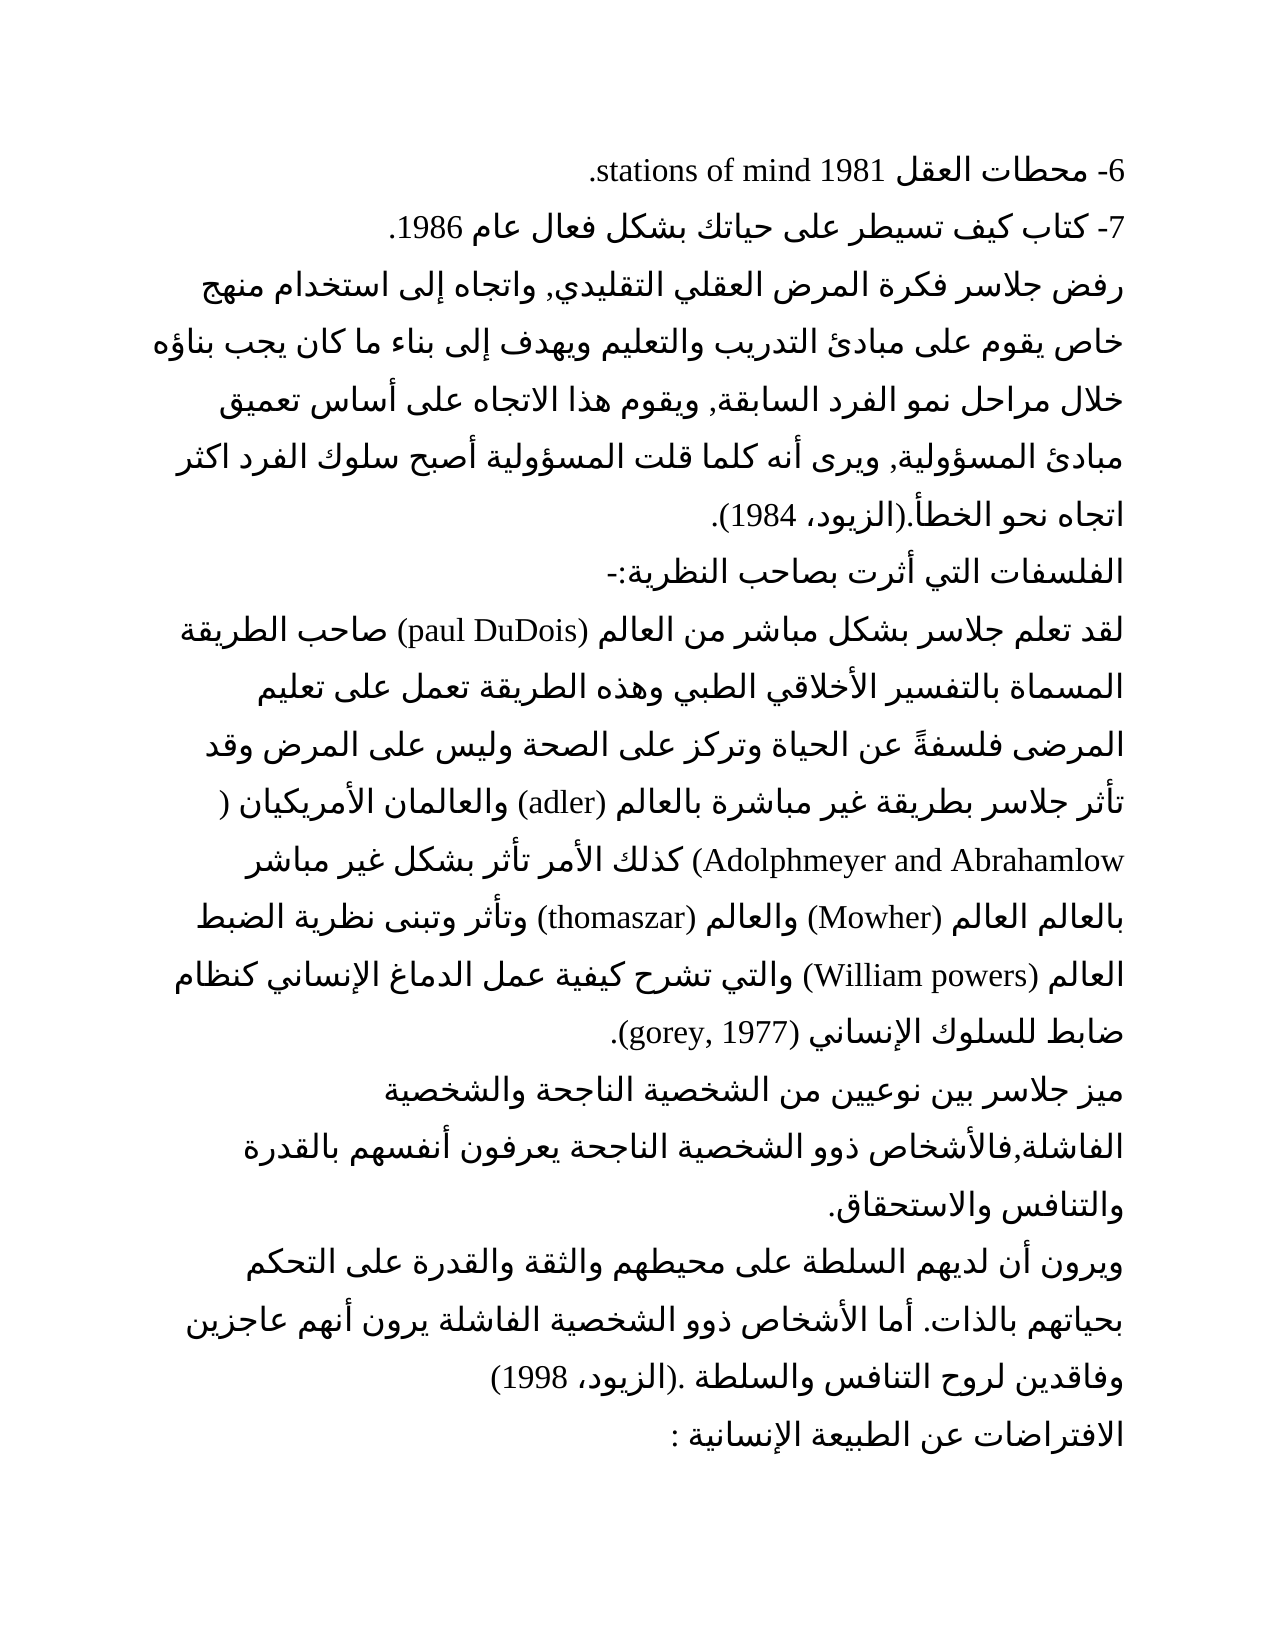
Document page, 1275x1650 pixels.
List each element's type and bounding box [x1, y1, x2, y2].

text [150, 150, 1125, 1453]
